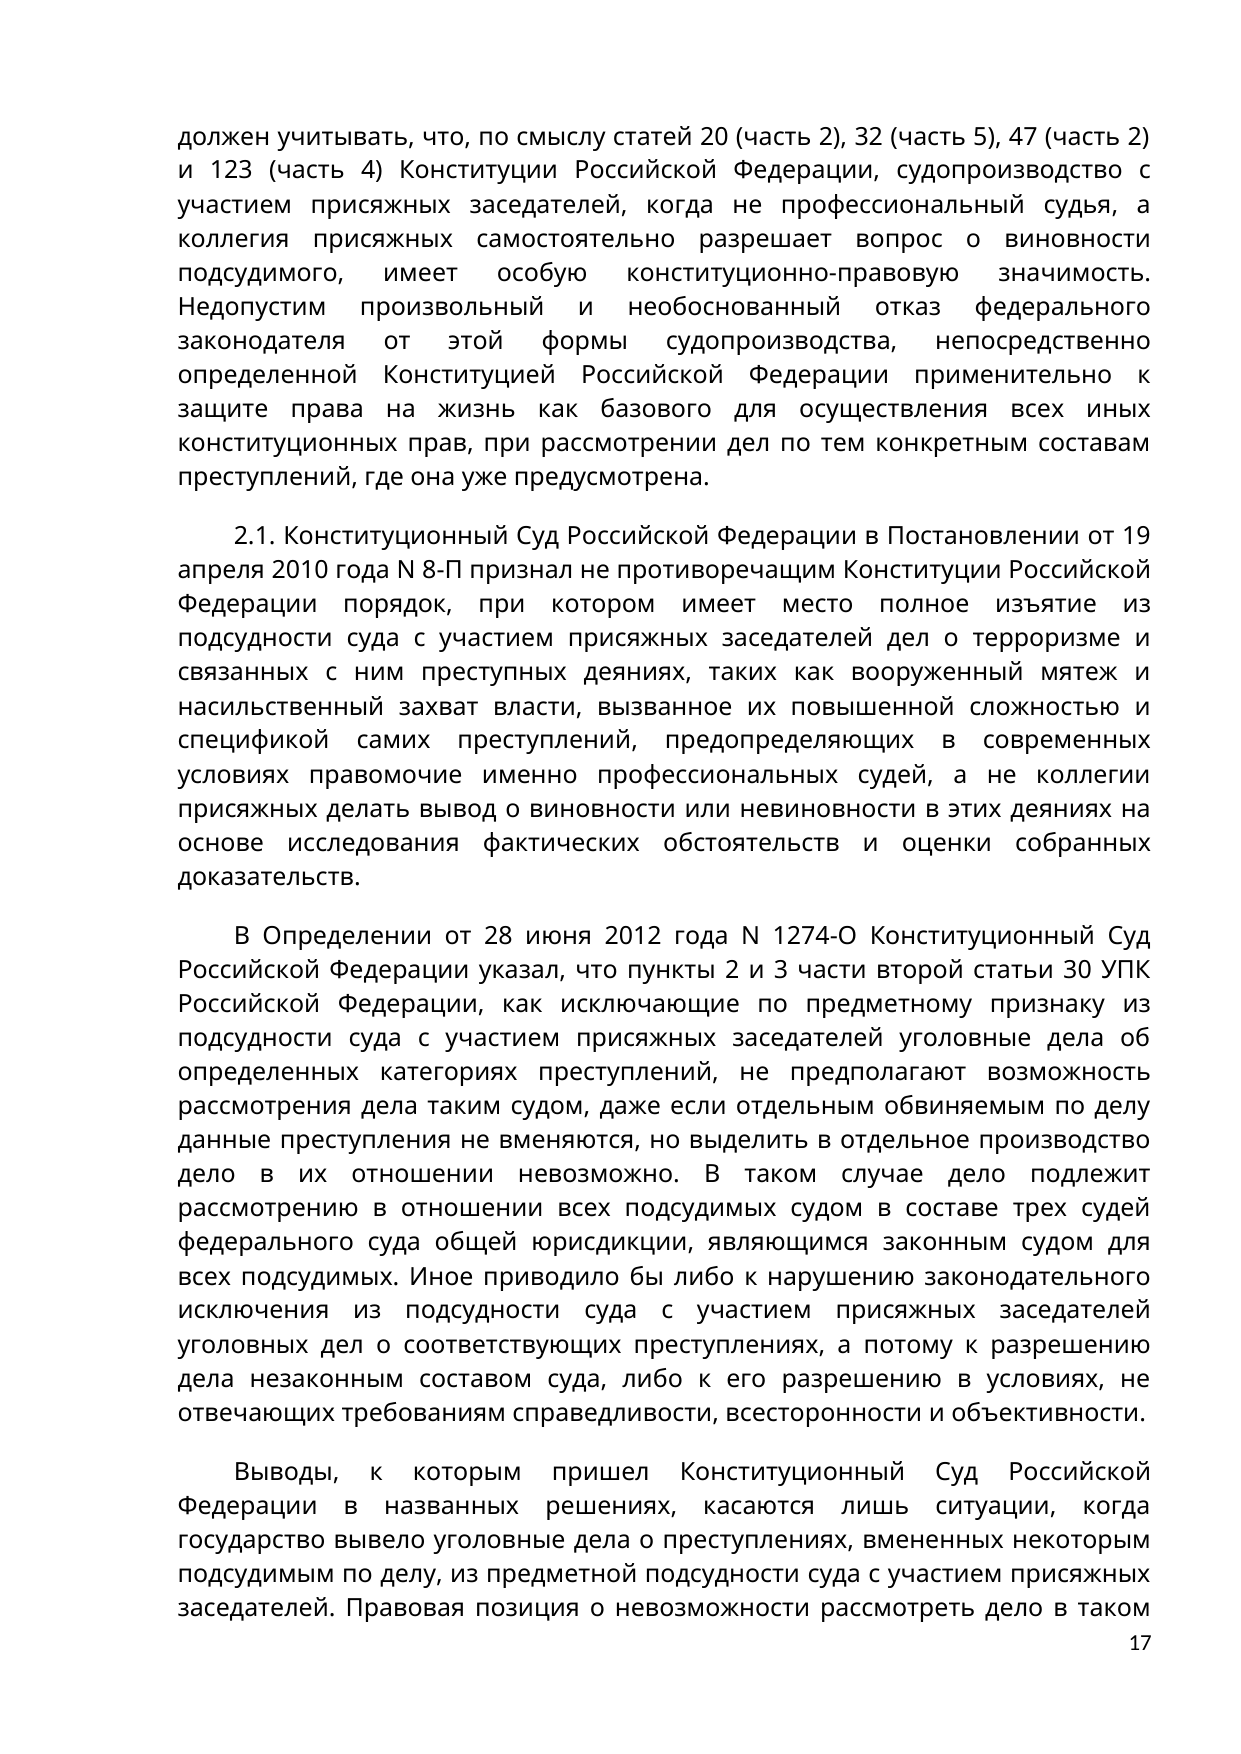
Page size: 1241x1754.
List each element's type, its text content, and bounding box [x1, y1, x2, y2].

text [177, 1453, 1152, 1624]
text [177, 118, 1152, 493]
text 2.1. Конституционный Суд Российской Федерации в Постановлении от 19 апреля 2010 года N 8-П признал не противоречащим Конституции Российской Федерации порядок, при котором имеет место полное изъятие из подсудности суда с участием присяжных заседателей дел о терроризме и связанных с ним преступных деяниях, таких как вооруженный мятеж и насильственный захват власти, вызванное их повышенной сложностью и спецификой самих преступлений, предопределяющих в современных условиях правомочие именно профессиональных судей, а не коллегии присяжных делать вывод о виновности или невиновности в этих деяниях на основе исследования фактических обстоятельств и оценки собранных доказательств. [177, 518, 1152, 892]
text В Определении от 28 июня 2012 года N 1274-О Конституционный Суд Российской Федерации указал, что пункты 2 и 3 части второй статьи 30 УПК Российской Федерации, как исключающие по предметному признаку из подсудности суда с участием присяжных заседателей уголовные дела об определенных категориях преступлений, не предполагают возможность рассмотрения дела таким судом, даже если отдельным обвиняемым по делу данные преступления не вменяются, но выделить в отдельное производство дело в их отношении невозможно. В таком случае дело подлежит рассмотрению в отношении всех подсудимых судом в составе трех судей федерального суда общей юрисдикции, являющимся законным судом для всех подсудимых. Иное приводило бы либо к нарушению законодательного исключения из подсудности суда с участием присяжных заседателей уголовных дел о соответствующих преступлениях, а потому к разрешению дела незаконным составом суда, либо к его разрешению в условиях, не отвечающих требованиям справедливости, всесторонности и объективности. [177, 917, 1152, 1428]
